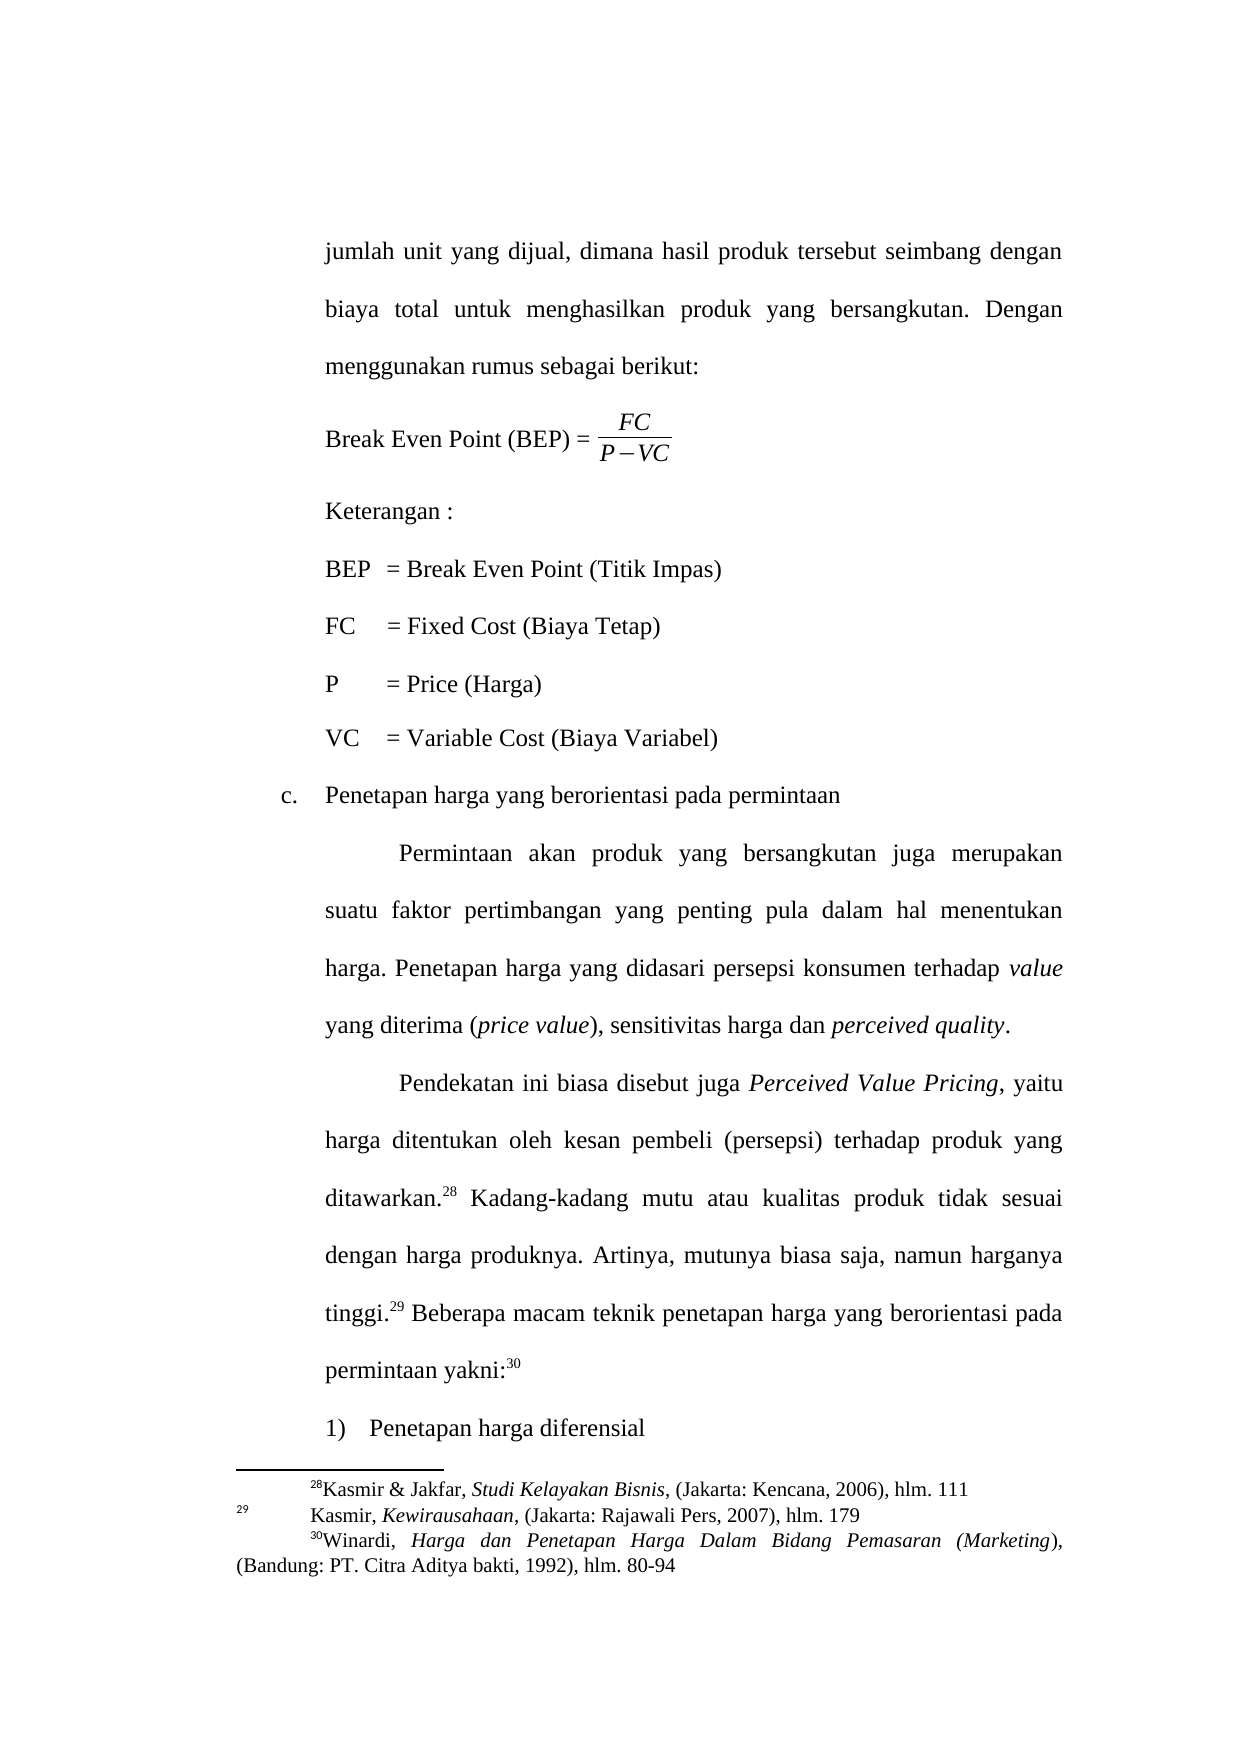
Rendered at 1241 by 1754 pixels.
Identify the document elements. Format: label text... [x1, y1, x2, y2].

text Keterangan : [281, 496, 1063, 525]
list Penetapan harga diferensial [325, 1413, 1063, 1442]
text Break Even Point (BEP) = [192, 409, 1063, 468]
text FC = Fixed Cost (Biaya Tetap) [192, 611, 1063, 640]
list Penetapan harga yang berorientasi pada permintaan [236, 780, 1063, 809]
list Permintaan akan produk yang bersangkutan juga merupakan suatu faktor pertimbangan yang penting pula dalam hal menentukan harga. Penetapan harga yang didasari persepsi konsumen terhadap value yang diterima (price value), sensitivitas harga dan perceived quality. [325, 838, 1063, 1039]
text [325, 236, 1063, 380]
text BEP = Break Even Point (Titik Impas) [192, 554, 1063, 583]
text P = Price (Harga) [236, 669, 1063, 698]
list Pendekatan ini biasa disebut juga Perceived Value Pricing, yaitu harga ditentukan oleh kesan pembeli (persepsi) terhadap produk yang ditawarkan. Kadang-kadang mutu atau kualitas produk tidak sesuai dengan harga produknya. Artinya, mutunya biasa saja, namun harganya tinggi. Beberapa macam teknik penetapan harga yang berorientasi pada permintaan yakni: [325, 1068, 1063, 1384]
text VC = Variable Cost (Biaya Variabel) [192, 723, 1063, 752]
